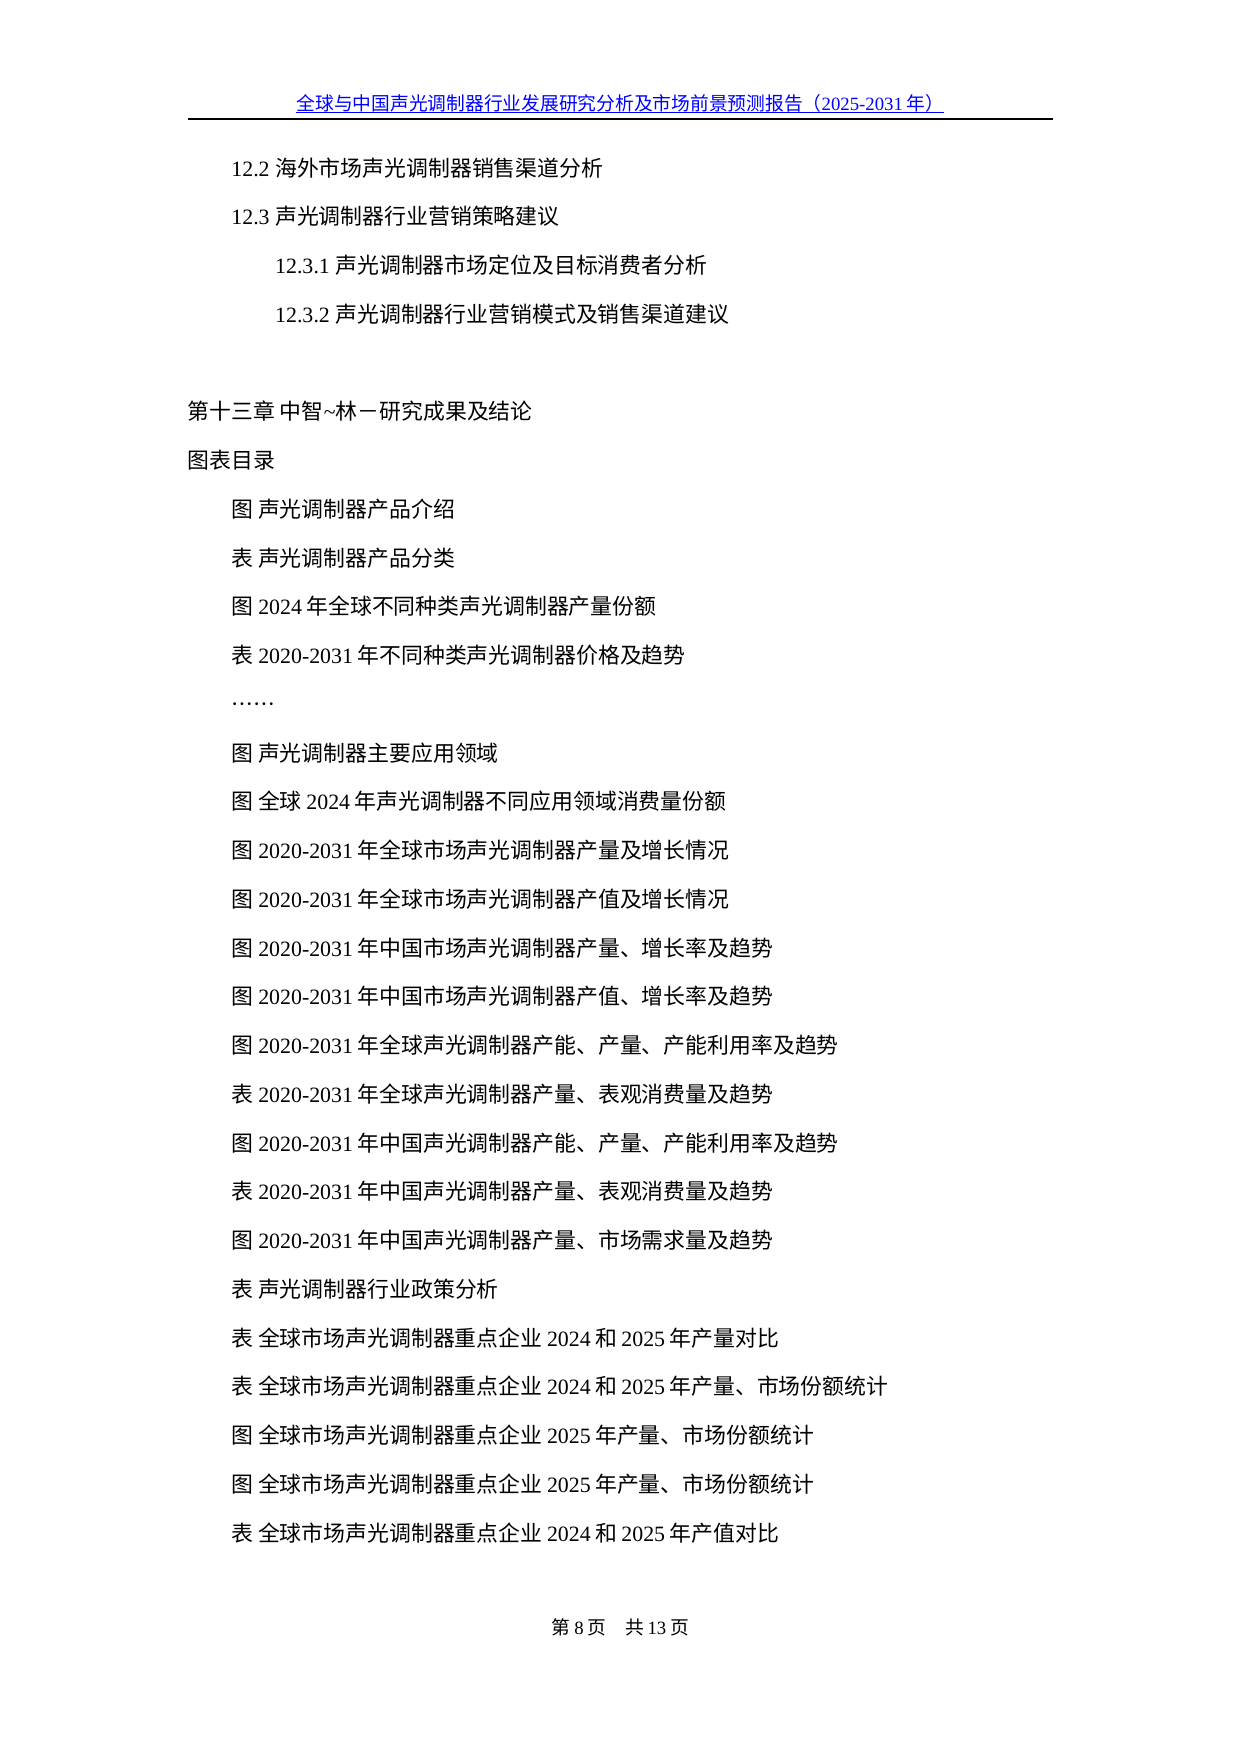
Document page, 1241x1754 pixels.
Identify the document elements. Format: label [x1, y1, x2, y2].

text [187, 150, 1053, 1548]
